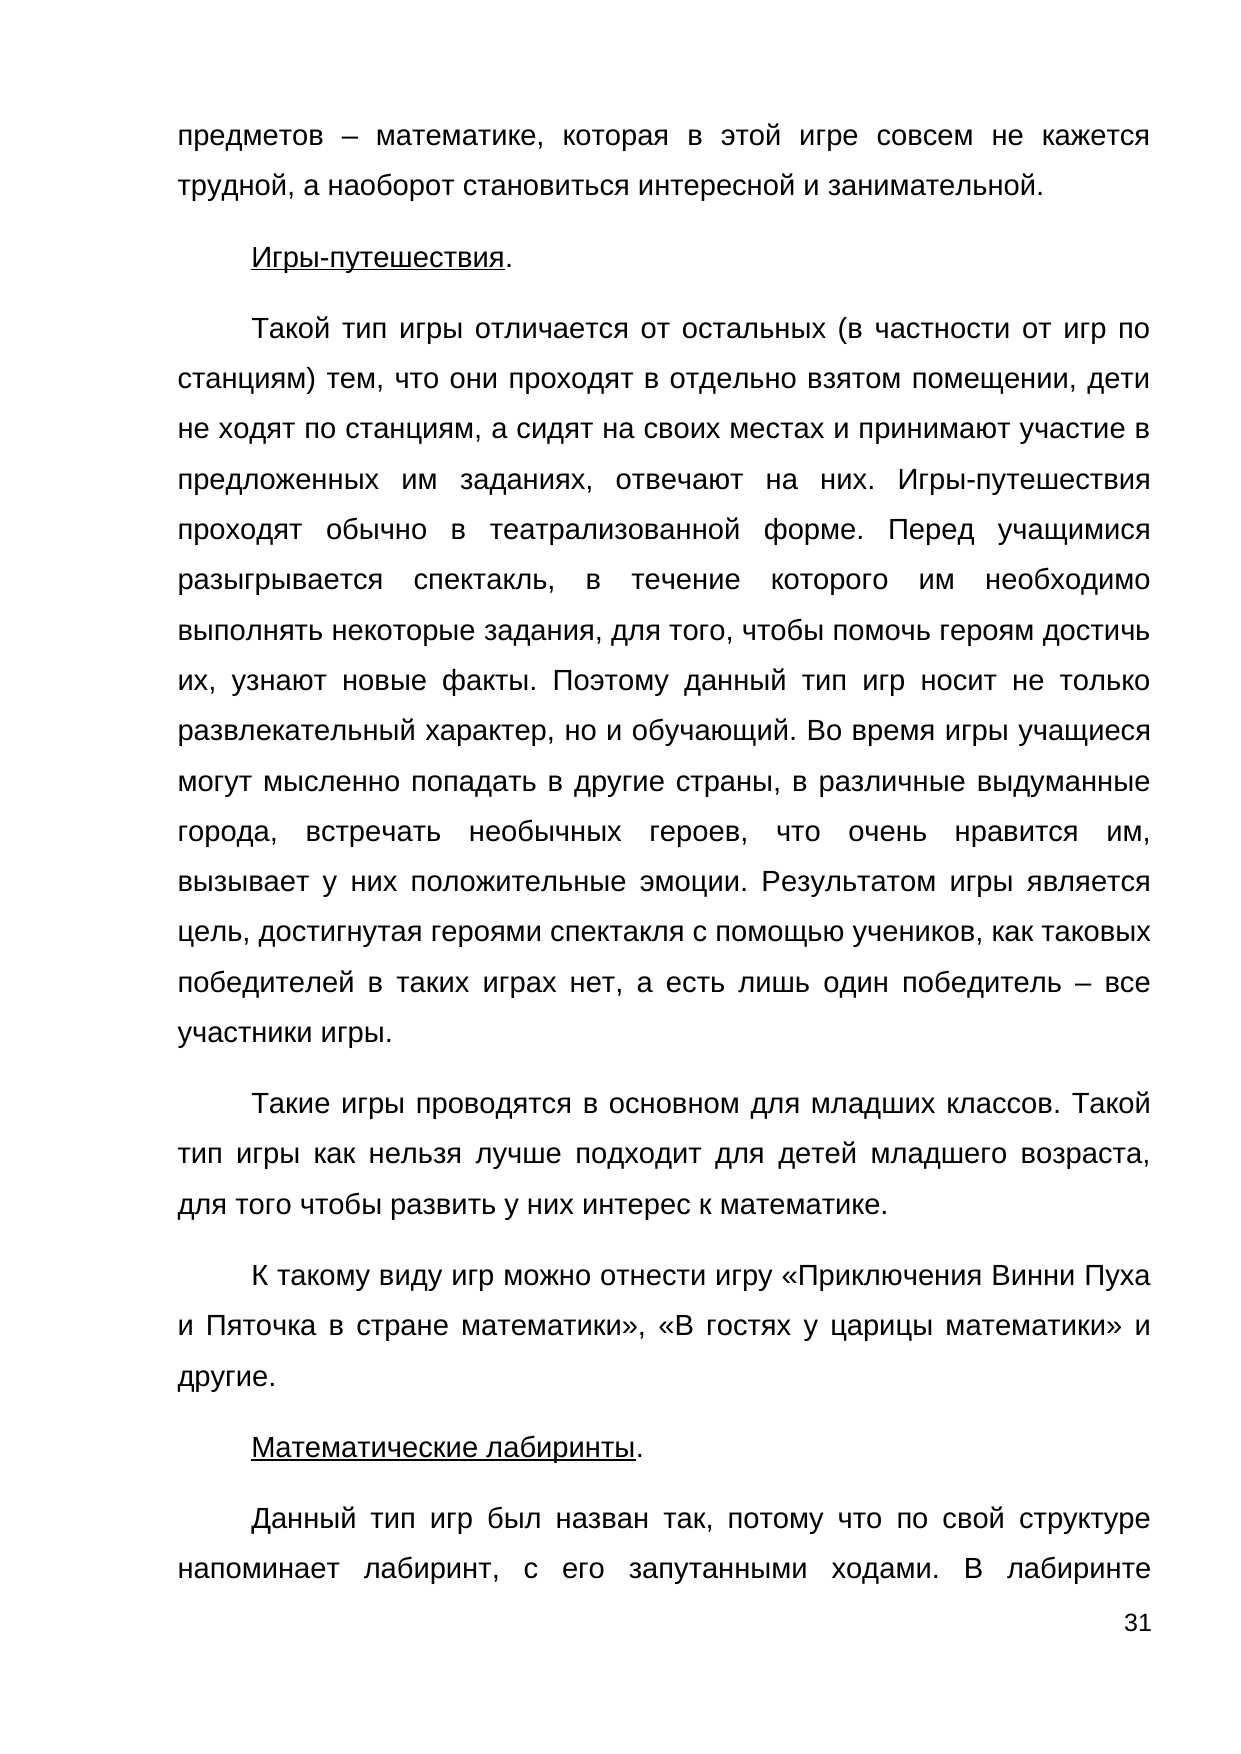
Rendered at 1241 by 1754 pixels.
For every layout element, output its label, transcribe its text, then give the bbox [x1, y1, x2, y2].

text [177, 118, 1152, 202]
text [177, 1501, 1152, 1585]
text Математические лабиринты. [177, 1430, 1152, 1463]
text К такому виду игр можно отнести игру «Приключения Винни Пуха и Пяточка в стране математики», «В гостях у царицы математики» и другие. [177, 1258, 1152, 1392]
text Игры-путешествия. [177, 239, 1152, 273]
text Такой тип игры отличается от остальных (в частности от игр по станциям) тем, что они проходят в отдельно взятом помещении, дети не ходят по станциям, а сидят на своих местах и принимают участие в предложенных им заданиях, отвечают на них. Игры-путешествия проходят обычно в театрализованной форме. Перед учащимися разыгрывается спектакль, в течение которого им необходимо выполнять некоторые задания, для того, чтобы помочь героям достичь их, узнают новые факты. Поэтому данный тип игр носит не только развлекательный характер, но и обучающий. Во время игры учащиеся могут мысленно попадать в другие страны, в различные выдуманные города, встречать необычных героев, что очень нравится им, вызывает у них положительные эмоции. Результатом игры является цель, достигнутая героями спектакля с помощью учеников, как таковых победителей в таких играх нет, а есть лишь один победитель – все участники игры. [177, 311, 1152, 1049]
text Такие игры проводятся в основном для младших классов. Такой тип игры как нельзя лучше подходит для детей младшего возраста, для того чтобы развить у них интерес к математике. [177, 1086, 1152, 1220]
